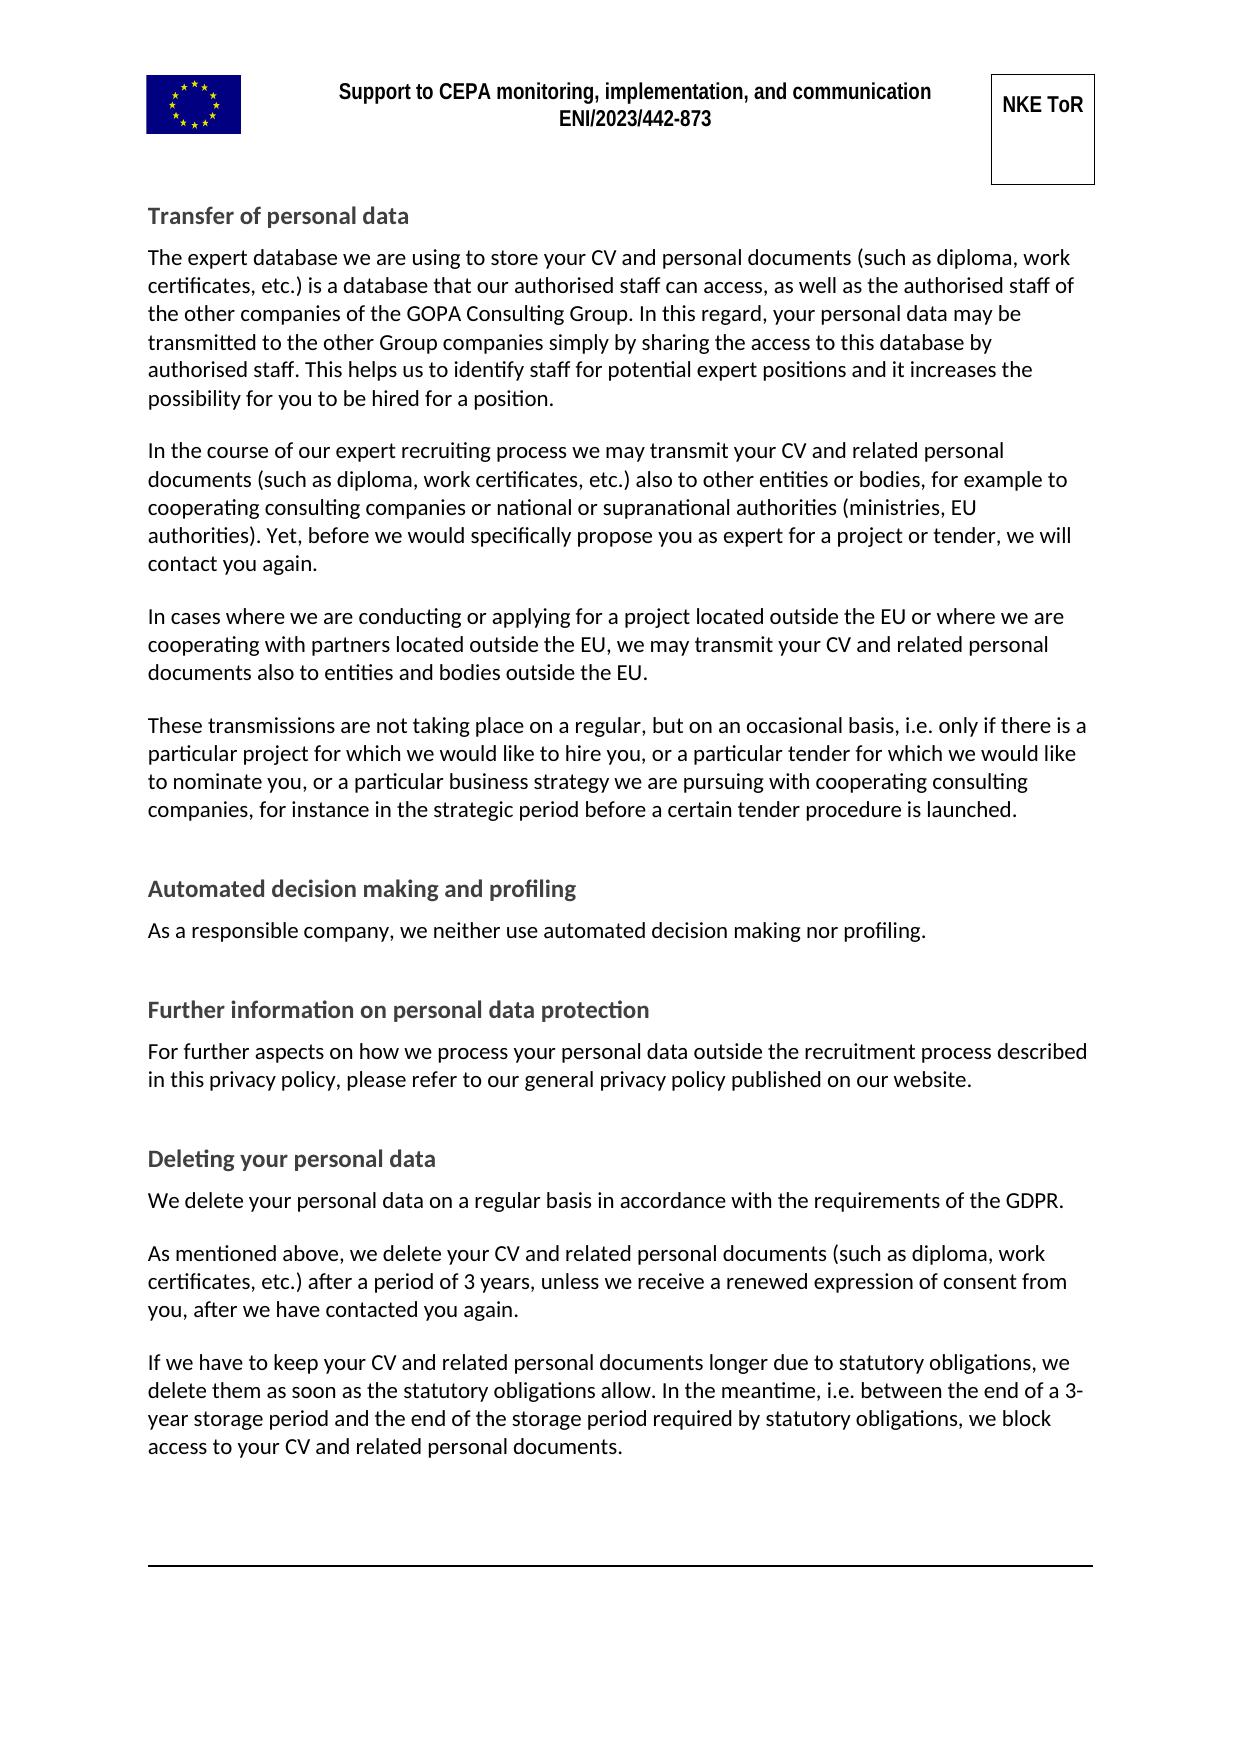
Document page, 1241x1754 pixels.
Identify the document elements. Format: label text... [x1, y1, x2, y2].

text We delete your personal data on a regular basis in accordance with the requirements of the GDPR. [148, 1186, 1093, 1214]
text As mentioned above, we delete your CV and related personal documents (such as diploma, work certificates, etc.) after a period of 3 years, unless we receive a renewed expression of consent from you, after we have contacted you again. [148, 1239, 1093, 1323]
text These transmissions are not taking place on a regular, but on an occasional basis, i.e. only if there is a particular project for which we would like to hire you, or a particular tender for which we would like to nominate you, or a particular business strategy we are pursuing with cooperating consulting companies, for instance in the strategic period before a certain tender procedure is launched. [148, 711, 1093, 823]
text In the course of our expert recruiting process we may transmit your CV and related personal documents (such as diploma, work certificates, etc.) also to other entities or bodies, for example to cooperating consulting companies or national or supranational authorities (ministries, EU authorities). Yet, before we would specifically propose you as expert for a project or tender, we will contact you again. [148, 437, 1093, 577]
text The expert database we are using to store your CV and personal documents (such as diploma, work certificates, etc.) is a database that our authorised staff can access, as well as the authorised staff of the other companies of the GOPA Consulting Group. In this regard, your personal data may be transmitted to the other Group companies simply by sharing the access to this database by authorised staff. This helps us to identify staff for potential expert positions and it increases the possibility for you to be hired for a position. [148, 243, 1093, 412]
text In cases where we are conducting or applying for a project located outside the EU or where we are cooperating with partners located outside the EU, we may transmit your CV and related personal documents also to entities and bodies outside the EU. [148, 602, 1093, 686]
text For further aspects on how we process your personal data outside the recruitment process described in this privacy policy, please refer to our general privacy policy published on our website. [148, 1037, 1093, 1093]
subtitle Automated decision making and profiling [148, 873, 1093, 903]
subtitle Transfer of personal data [148, 201, 1093, 231]
subtitle Further information on personal data protection [148, 994, 1093, 1024]
subtitle Deleting your personal data [148, 1143, 1093, 1173]
text As a responsible company, we neither use automated decision making nor profiling. [148, 916, 1093, 944]
text If we have to keep your CV and related personal documents longer due to statutory obligations, we delete them as soon as the statutory obligations allow. In the meantime, i.e. between the end of a 3-year storage period and the end of the storage period required by statutory obligations, we block access to your CV and related personal documents. [148, 1348, 1093, 1460]
